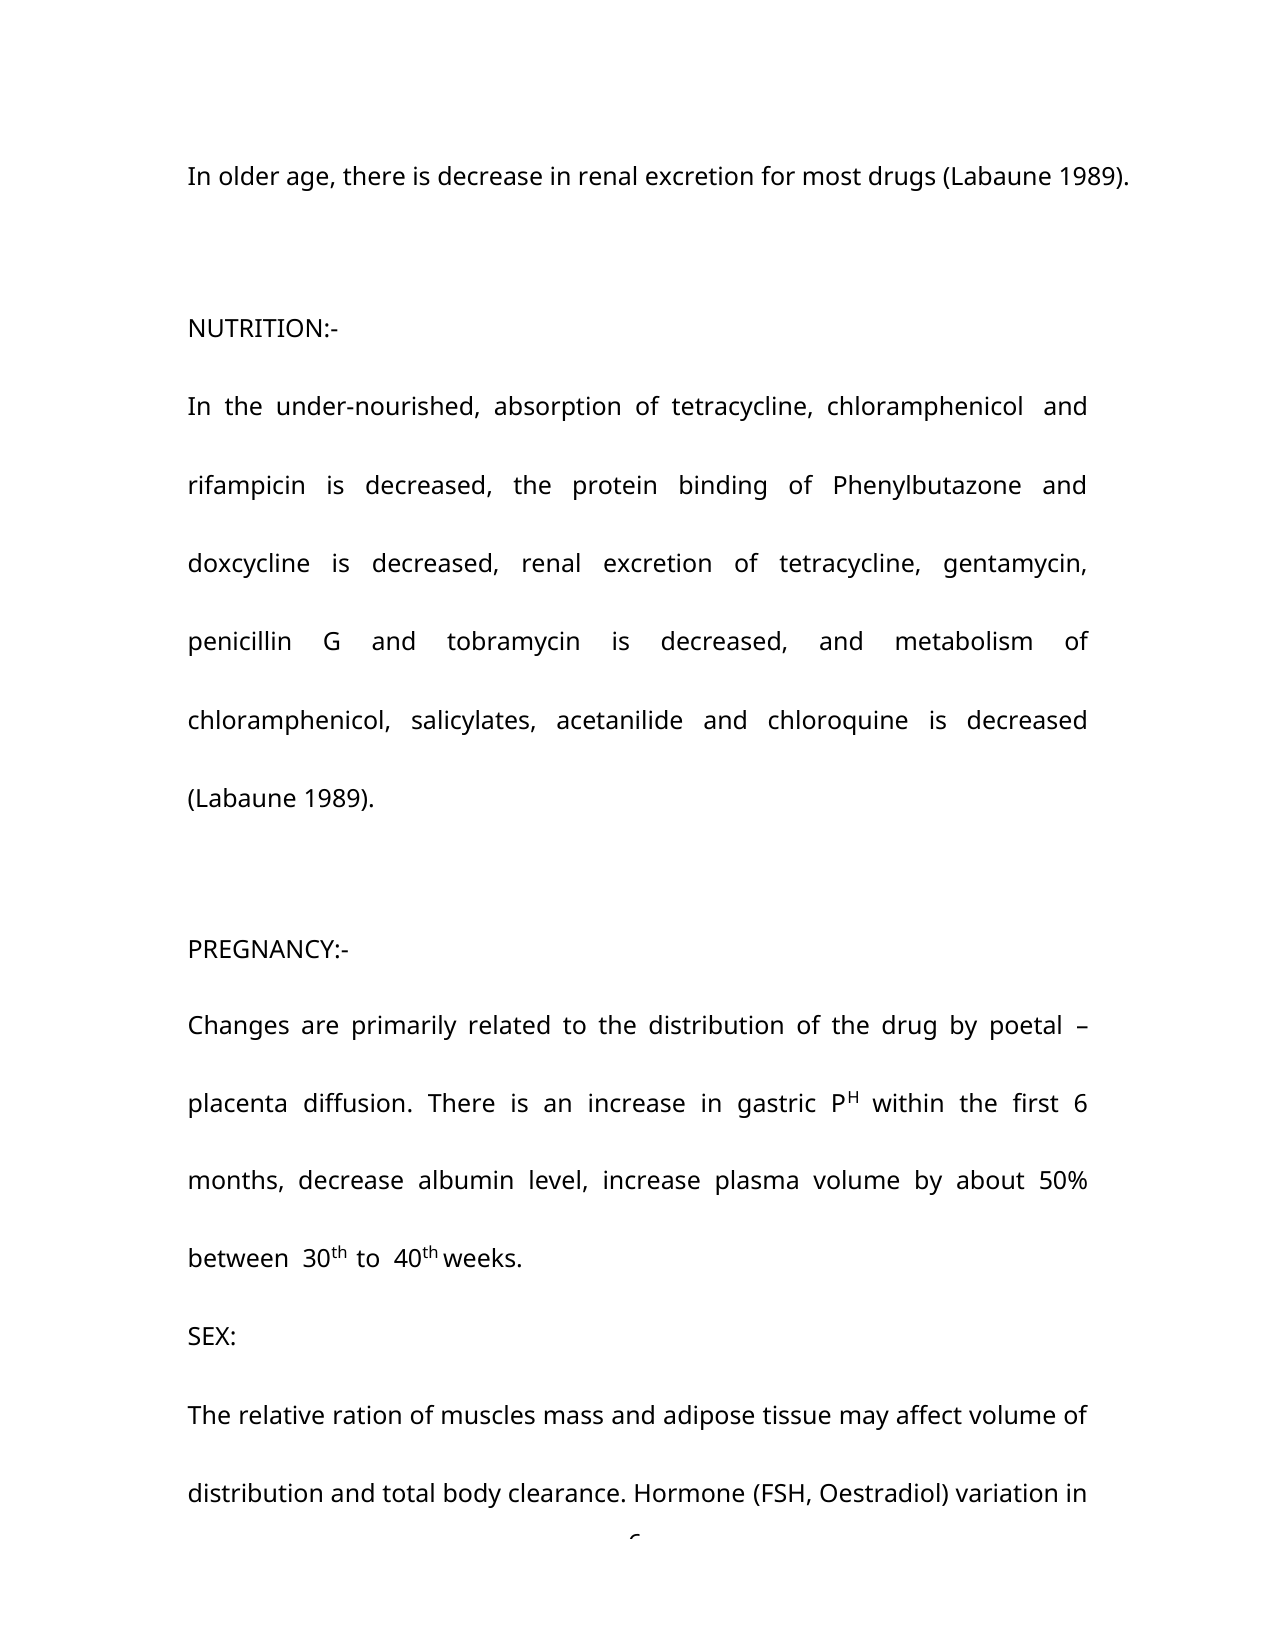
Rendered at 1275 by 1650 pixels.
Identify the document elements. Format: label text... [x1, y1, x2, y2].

text In older age, there is decrease in renal excretion for most drugs (Labaune 1989). [187, 159, 1271, 193]
text Changes are primarily related to the distribution of the drug by poetal – placenta diffusion. There is an increase in gastric PH within the first 6 months, decrease albumin level, increase plasma volume by about 50% between 30th to 40th weeks. [187, 1008, 1088, 1275]
text PREGNANCY:- [187, 932, 1271, 966]
text In the under-nourished, absorption of tetracycline, chloramphenicol and rifampicin is decreased, the protein binding of Phenylbutazone and doxcycline is decreased, renal excretion of tetracycline, gentamycin, penicillin G and tobramycin is decreased, and metabolism of chloramphenicol, salicylates, acetanilide and chloroquine is decreased (Labaune 1989). [187, 389, 1088, 815]
text NUTRITION:- [187, 311, 1271, 345]
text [187, 1397, 1088, 1510]
text SEX: [187, 1319, 1271, 1353]
